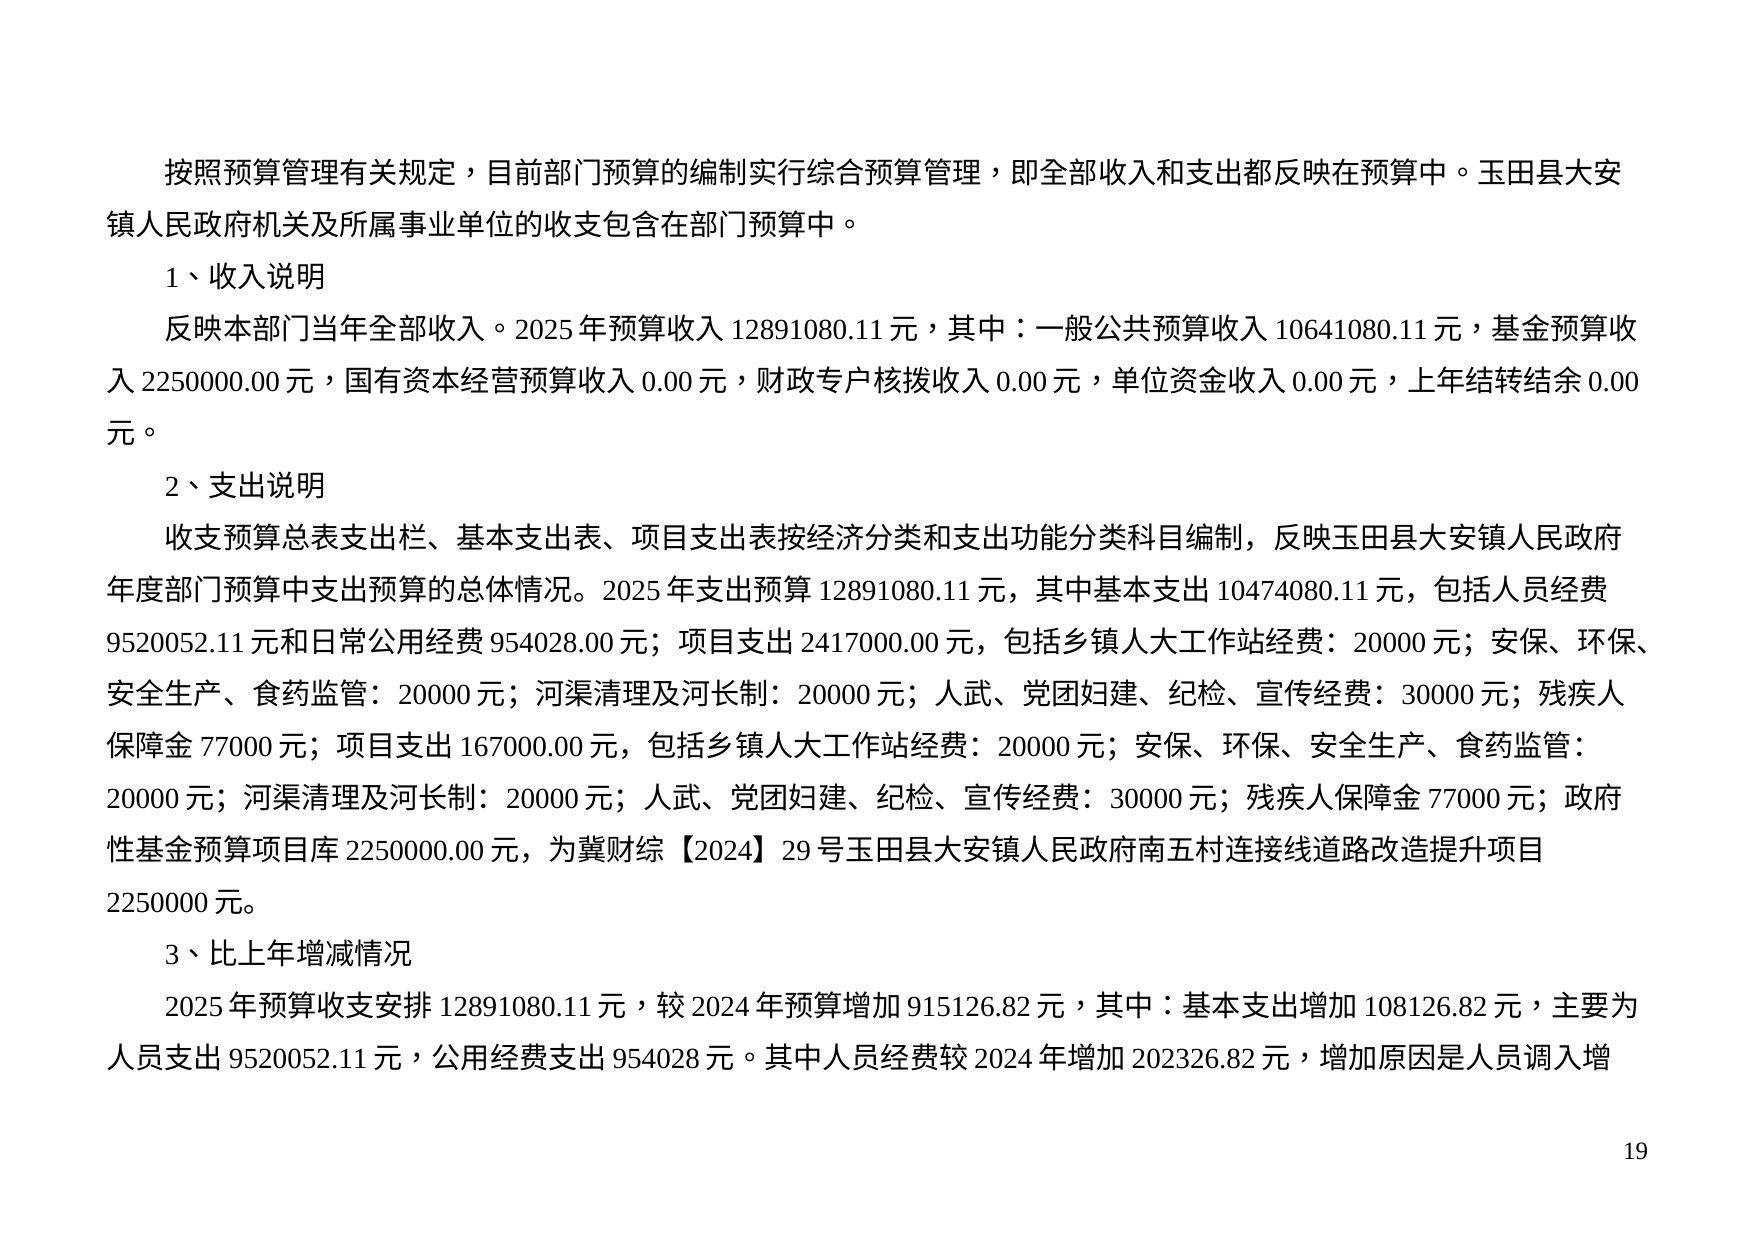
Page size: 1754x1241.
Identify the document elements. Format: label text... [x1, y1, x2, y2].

text 收支预算总表支出栏、基本支出表、项目支出表按经济分类和支出功能分类科目编制，反映玉田县大安镇人民政府年度部门预算中支出预算的总体情况。2025年支出预算12891080.11元，其中基本支出10474080.11元，包括人员经费9520052.11元和日常公用经费954028.00元；项目支出2417000.00元，包括乡镇人大工作站经费：20000元；安保、环保、安全生产、食药监管：20000元；河渠清理及河长制：20000元；人武、党团妇建、纪检、宣传经费：30000元；残疾人保障金77000元；项目支出167000.00元，包括乡镇人大工作站经费：20000元；安保、环保、安全生产、食药监管：20000元；河渠清理及河长制：20000元；人武、党团妇建、纪检、宣传经费：30000元；残疾人保障金77000元；政府性基金预算项目库2250000.00元，为冀财综【2024】29号玉田县大安镇人民政府南五村连接线道路改造提升项目2250000元。 [106, 506, 1648, 923]
text 1、收入说明 [106, 246, 1648, 298]
text 反映本部门当年全部收入。2025年预算收入12891080.11元，其中：一般公共预算收入10641080.11元，基金预算收入2250000.00元，国有资本经营预算收入0.00元，财政专户核拨收入0.00元，单位资金收入0.00元，上年结转结余0.00元。 [106, 298, 1648, 454]
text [106, 975, 1648, 1079]
text 3、比上年增减情况 [106, 923, 1648, 975]
text 2、支出说明 [106, 454, 1648, 506]
text 按照预算管理有关规定，目前部门预算的编制实行综合预算管理，即全部收入和支出都反映在预算中。玉田县大安镇人民政府机关及所属事业单位的收支包含在部门预算中。 [106, 142, 1648, 246]
